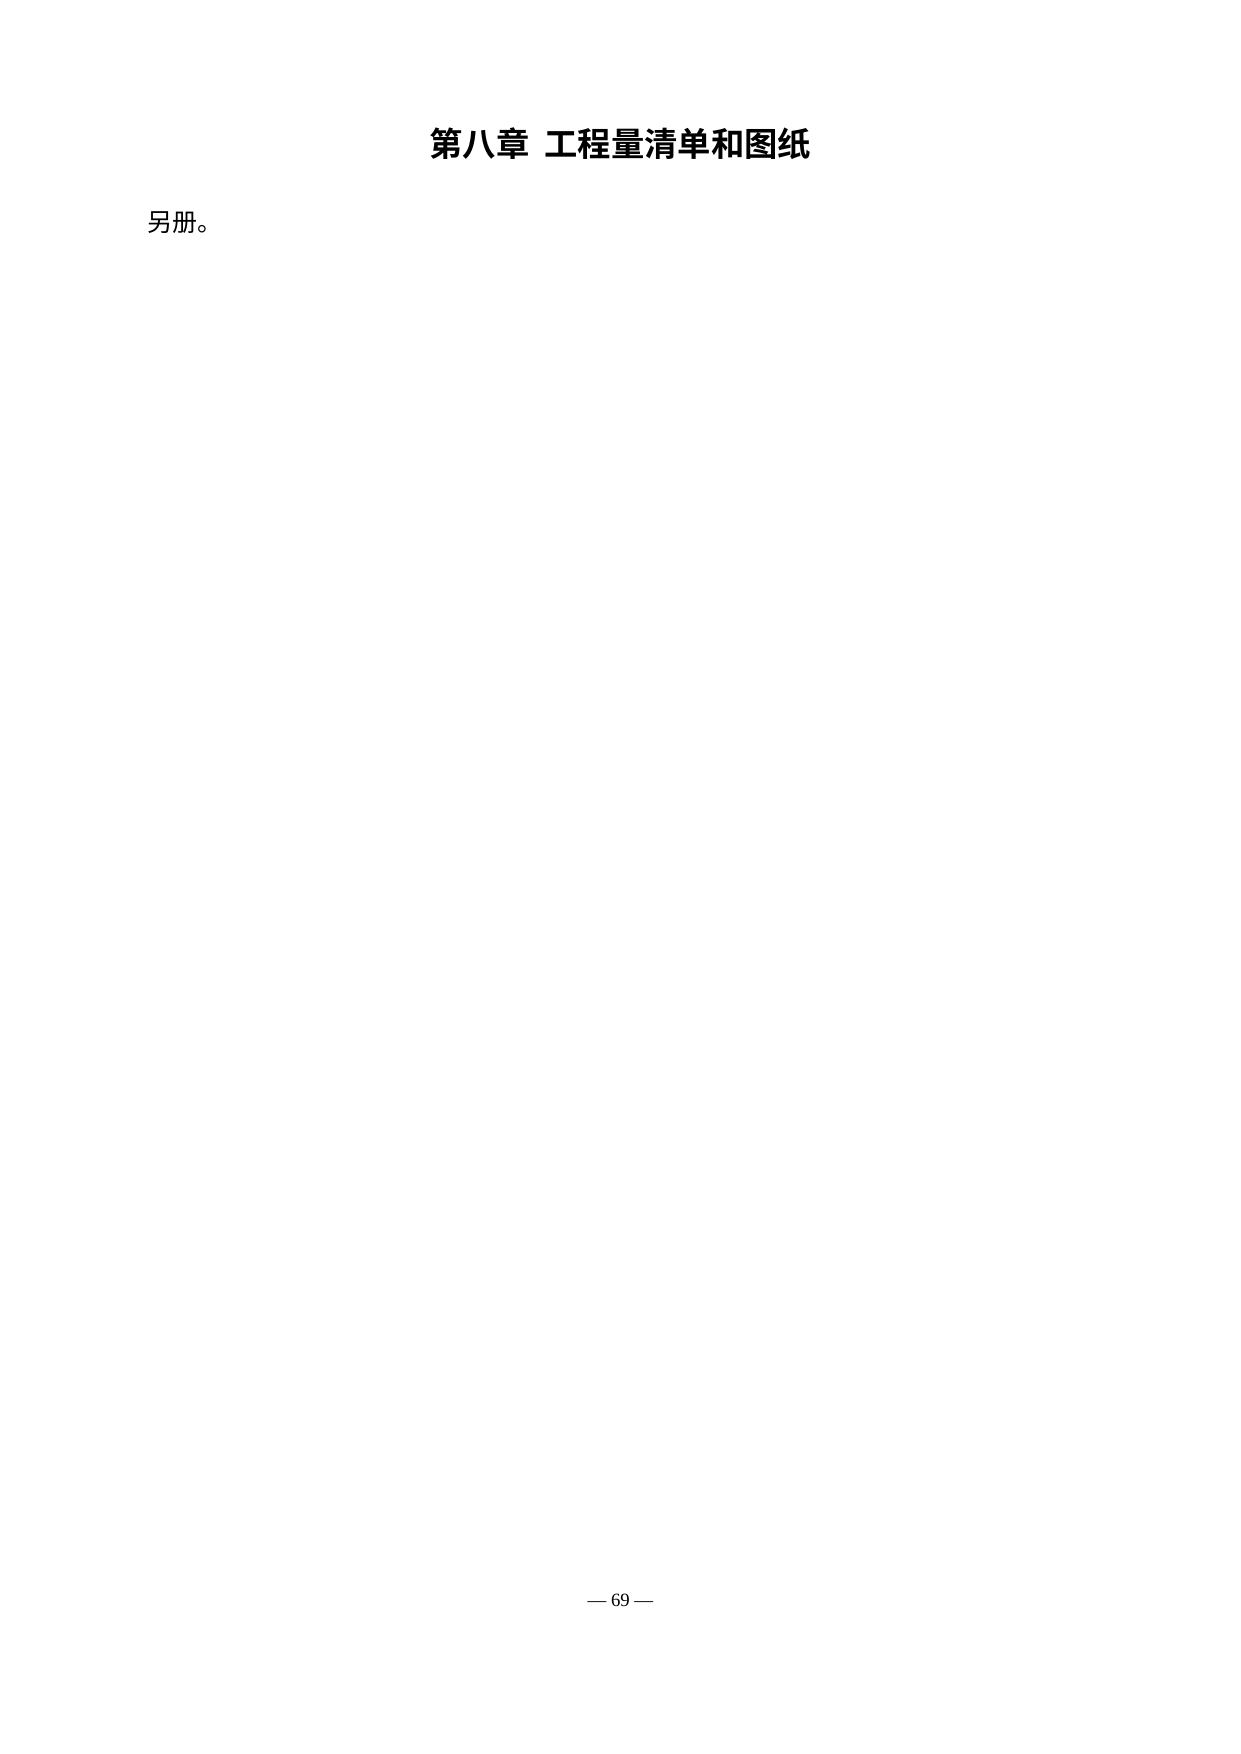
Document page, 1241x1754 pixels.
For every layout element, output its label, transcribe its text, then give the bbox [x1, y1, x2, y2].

text 第八章 工程量清单和图纸 [148, 118, 1092, 166]
text 另册。 [148, 202, 1092, 239]
